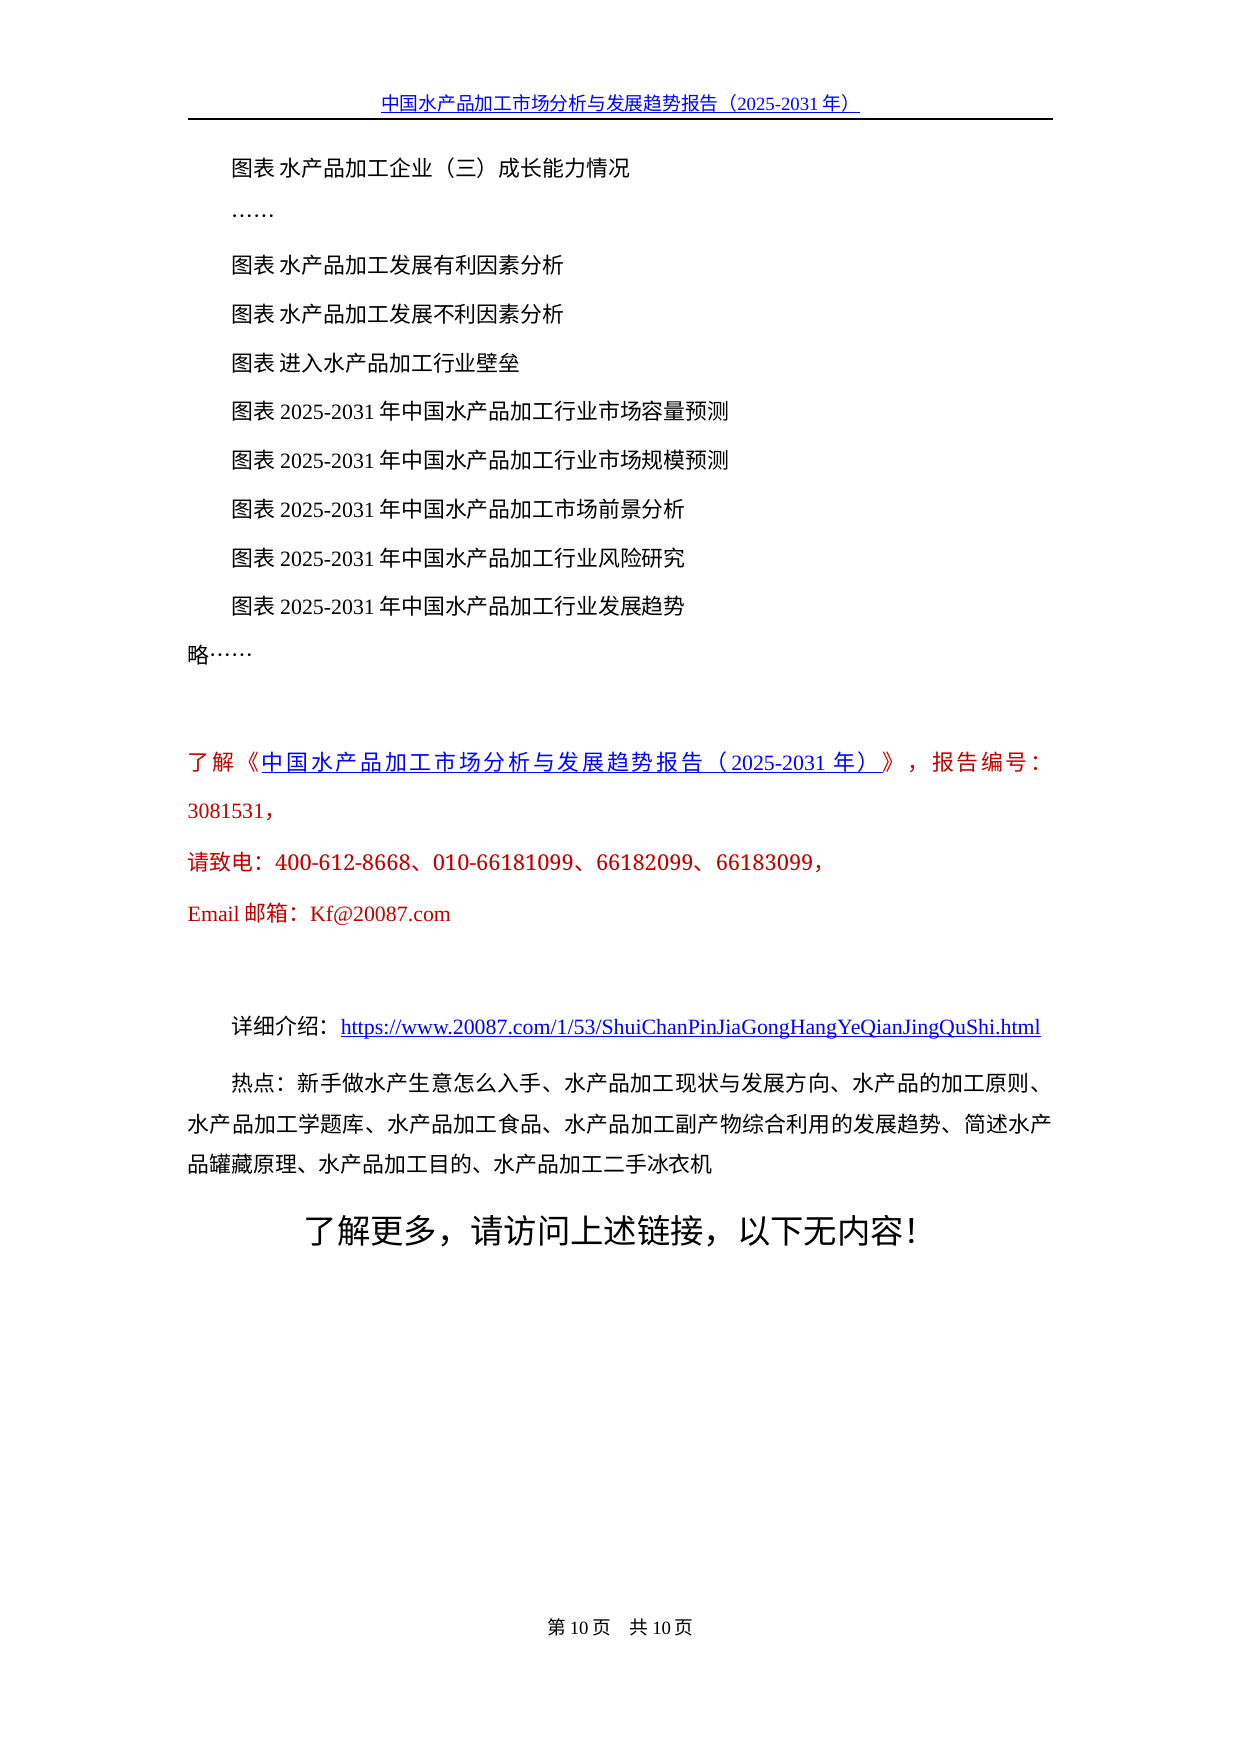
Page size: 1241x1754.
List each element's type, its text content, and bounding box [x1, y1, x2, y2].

text 详细介绍：https://www.20087.com/1/53/ShuiChanPinJiaGongHangYeQianJingQuShi.html [187, 1009, 1053, 1041]
text 了解《中国水产品加工市场分析与发展趋势报告（2025-2031年）》，报告编号：3081531， [187, 744, 1053, 825]
text Email邮箱：Kf@20087.com [187, 896, 1053, 928]
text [187, 150, 1053, 670]
text 请致电：400-612-8668、010-66181099、66182099、66183099， [187, 844, 1053, 877]
text 热点：新手做水产生意怎么入手、水产品加工现状与发展方向、水产品的加工原则、水产品加工学题库、水产品加工食品、水产品加工副产物综合利用的发展趋势、简述水产品罐藏原理、水产品加工目的、水产品加工二手冰衣机 [187, 1066, 1053, 1179]
title 了解更多，请访问上述链接，以下无内容！ [187, 1197, 1053, 1262]
